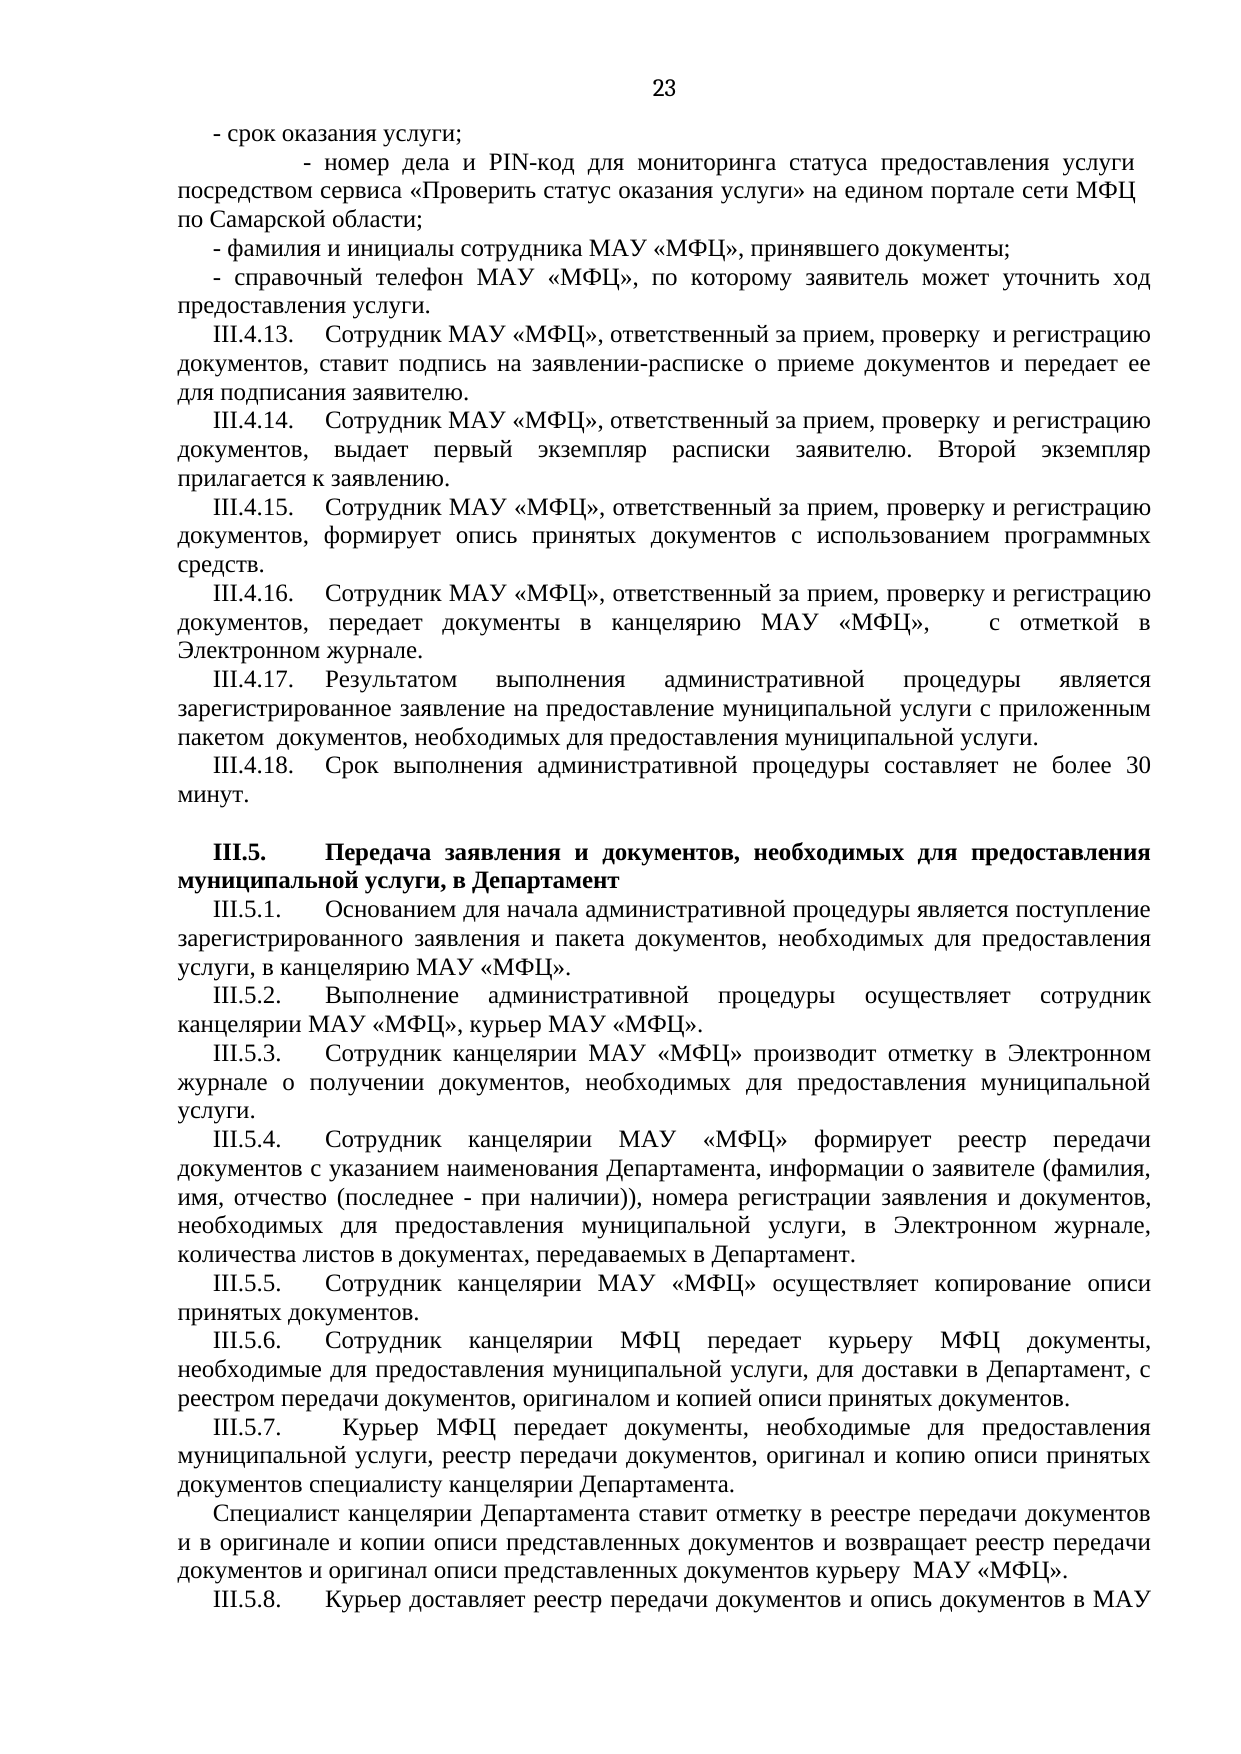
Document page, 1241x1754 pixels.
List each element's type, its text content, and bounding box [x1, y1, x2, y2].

list Сотрудник канцелярии МАУ «МФЦ» производит отметку в Электронном журнале о получении документов, необходимых для предоставления муниципальной услуги. [177, 1038, 1152, 1124]
list Результатом выполнения административной процедуры является зарегистрированное заявление на предоставление муниципальной услуги с приложенным пакетом документов, необходимых для предоставления муниципальной услуги. [177, 664, 1152, 751]
list Специалист канцелярии Департамента ставит отметку в реестре передачи документов и в оригинале и копии описи представленных документов и возвращает реестр передачи документов и оригинал описи представленных документов курьеру МАУ «МФЦ». [177, 1498, 1152, 1584]
list Сотрудник МАУ «МФЦ», ответственный за прием, проверку и регистрацию документов, ставит подпись на заявлении-расписке о приеме документов и передает ее для подписания заявителю. [177, 319, 1152, 406]
list Сотрудник канцелярии МАУ «МФЦ» осуществляет копирование описи принятых документов. [177, 1268, 1152, 1326]
list Основанием для начала административной процедуры является поступление зарегистрированного заявления и пакета документов, необходимых для предоставления услуги, в канцелярию МАУ «МФЦ». [177, 894, 1152, 981]
list Передача заявления и документов, необходимых для предоставления муниципальной услуги, в Департамент [177, 837, 1152, 894]
text - срок оказания услуги; [177, 118, 1152, 147]
text - номер дела и PIN-код для мониторинга статуса предоставления услуги посредством сервиса «Проверить статус оказания услуги» на едином портале сети МФЦ по Самарской области; [177, 147, 1137, 233]
list Курьер МФЦ передает документы, необходимые для предоставления муниципальной услуги, реестр передачи документов, оригинал и копию описи принятых документов специалисту канцелярии Департамента. [177, 1412, 1152, 1498]
list Сотрудник МАУ «МФЦ», ответственный за прием, проверку и регистрацию документов, формирует опись принятых документов с использованием программных средств. [177, 492, 1152, 578]
list Сотрудник канцелярии МФЦ передает курьеру МФЦ документы, необходимые для предоставления муниципальной услуги, для доставки в Департамент, с реестром передачи документов, оригиналом и копией описи принятых документов. [177, 1326, 1152, 1412]
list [177, 1584, 1152, 1613]
text - фамилия и инициалы сотрудника МАУ «МФЦ», принявшего документы; [177, 233, 1152, 262]
list Сотрудник МАУ «МФЦ», ответственный за прием, проверку и регистрацию документов, передает документы в канцелярию МАУ «МФЦ», с отметкой в Электронном журнале. [177, 578, 1152, 664]
list Выполнение административной процедуры осуществляет сотрудник канцелярии МАУ «МФЦ», курьер МАУ «МФЦ». [177, 981, 1152, 1038]
list Сотрудник канцелярии МАУ «МФЦ» формирует реестр передачи документов с указанием наименования Департамента, информации о заявителе (фамилия, имя, отчество (последнее - при наличии)), номера регистрации заявления и документов, необходимых для предоставления муниципальной услуги, в Электронном журнале, количества листов в документах, передаваемых в Департамент. [177, 1124, 1152, 1268]
list Срок выполнения административной процедуры составляет не более 30 минут. [177, 751, 1152, 808]
text - справочный телефон МАУ «МФЦ», по которому заявитель может уточнить ход предоставления услуги. [177, 262, 1152, 319]
list Сотрудник МАУ «МФЦ», ответственный за прием, проверку и регистрацию документов, выдает первый экземпляр расписки заявителю. Второй экземпляр прилагается к заявлению. [177, 406, 1152, 492]
